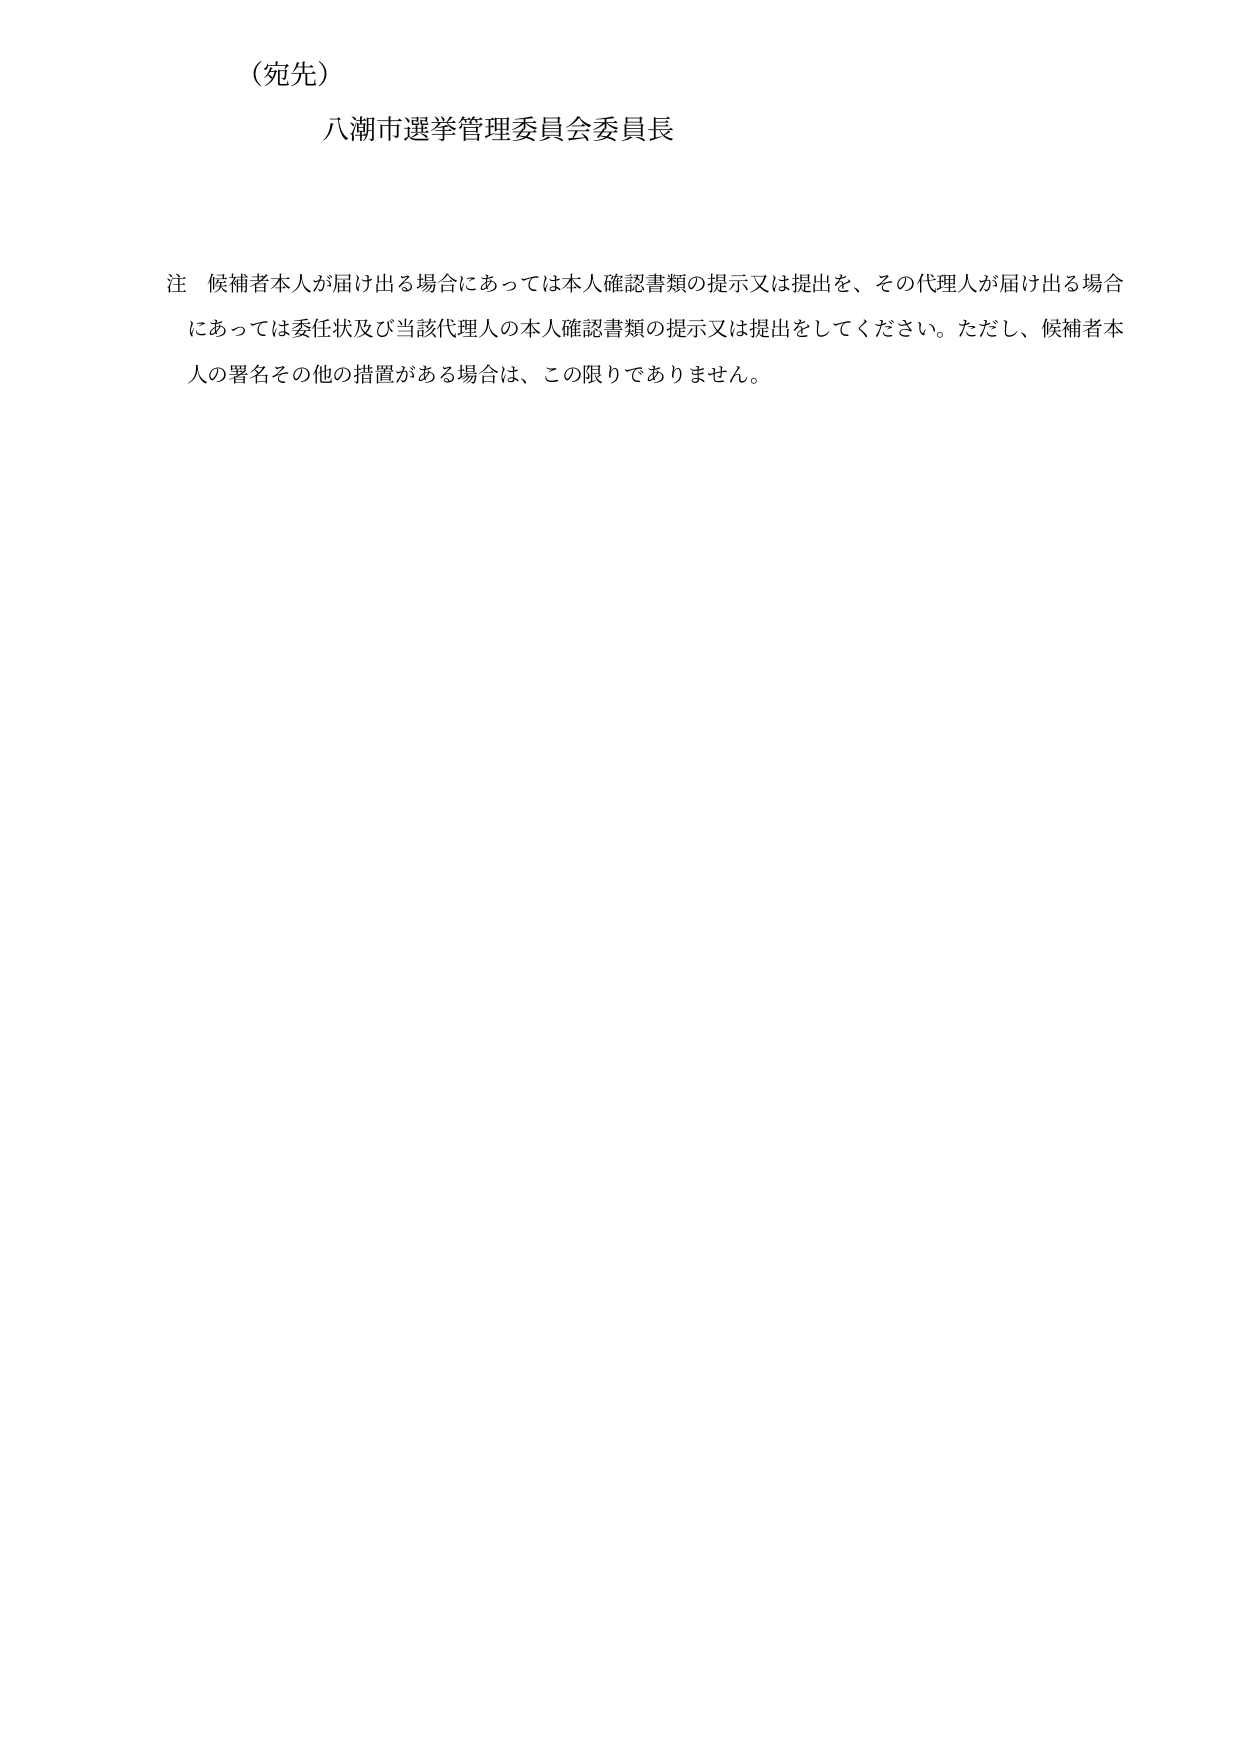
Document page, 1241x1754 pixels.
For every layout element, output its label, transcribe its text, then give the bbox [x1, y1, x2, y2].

table_header 八潮市 [183, 105, 403, 145]
text 注 候補者本人が届け出る場合にあっては本人確認書類の提示又は提出を、その代理人が届け出る場合にあっては委任状及び当該代理人の本人確認書類の提示又は提出をしてください。ただし、候補者本人の署名その他の措置がある場合は、この限りでありません。 [166, 259, 1139, 396]
text （宛先） [100, 50, 1205, 95]
table_header 選挙管理委員会委員長 [403, 105, 739, 145]
